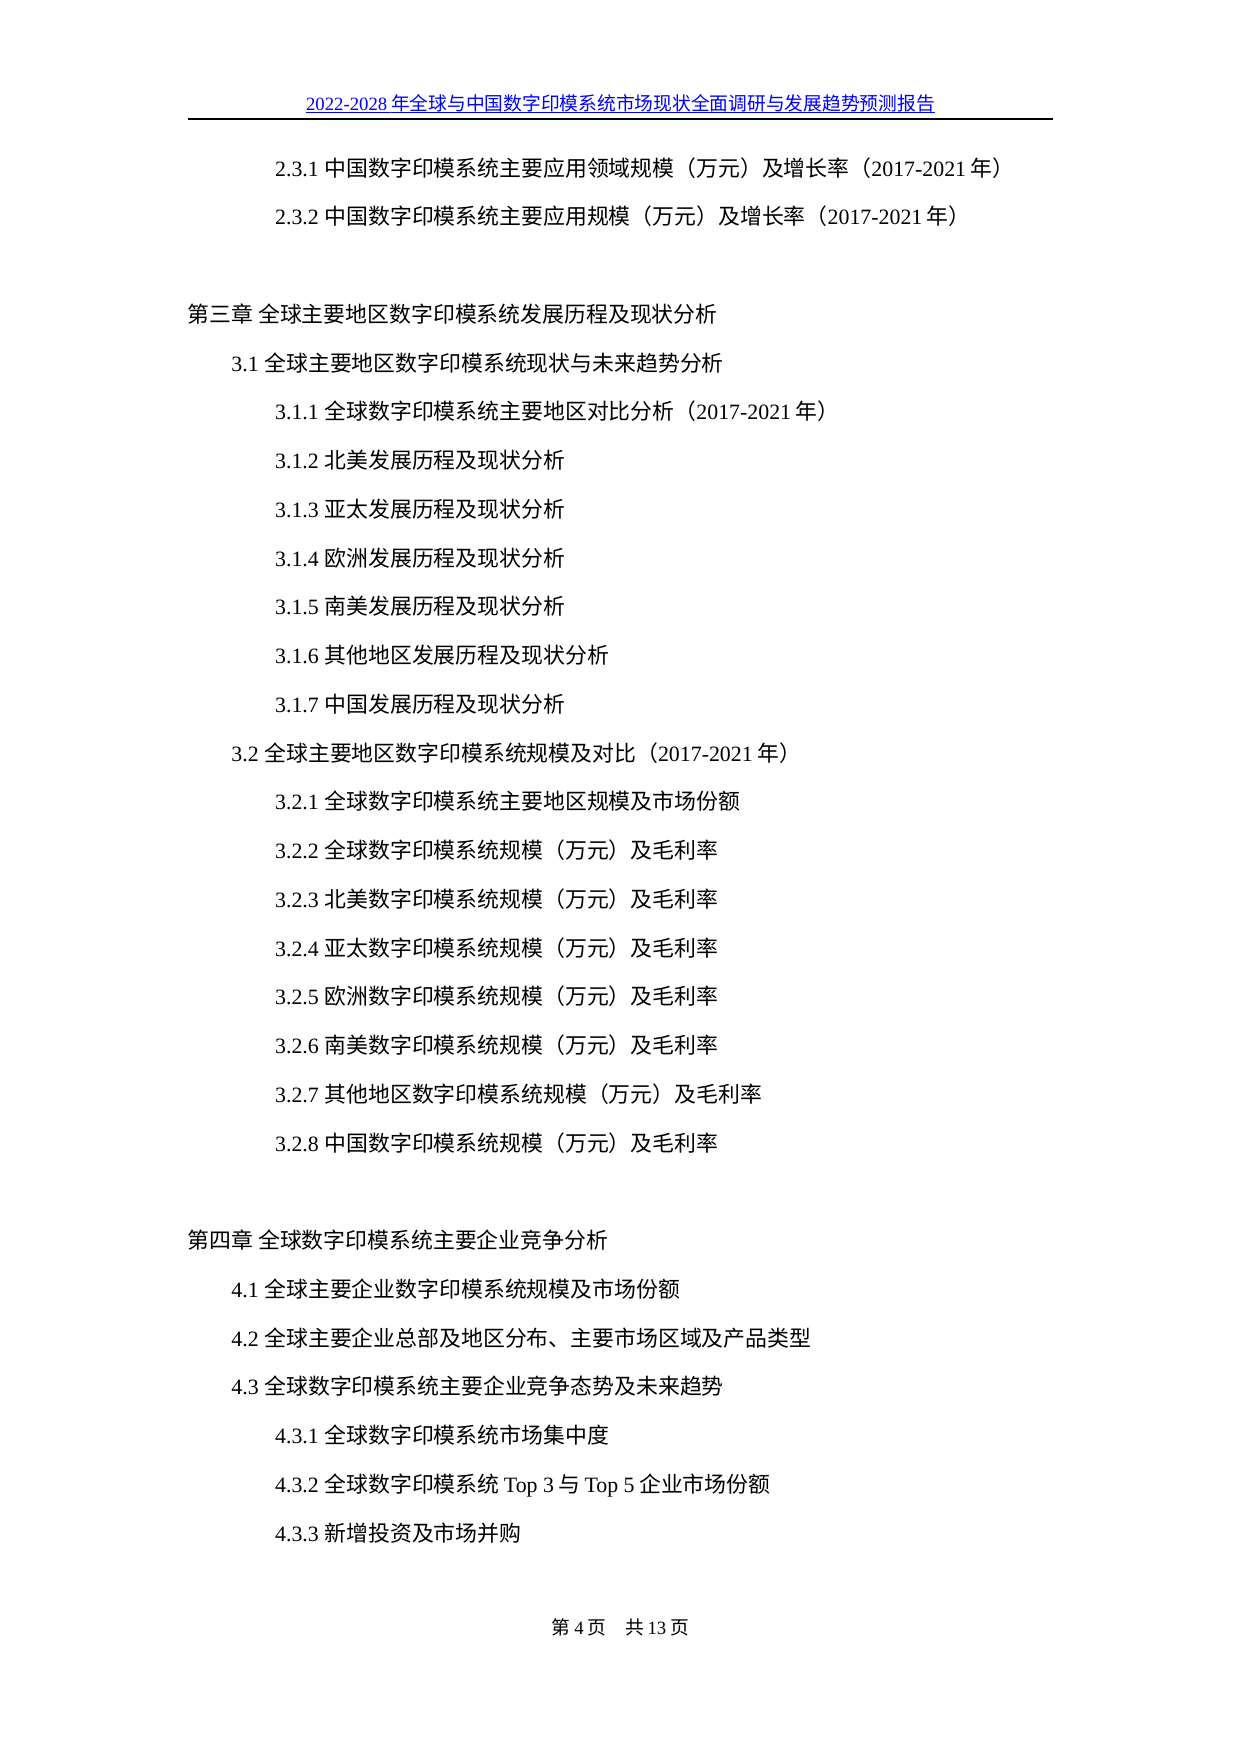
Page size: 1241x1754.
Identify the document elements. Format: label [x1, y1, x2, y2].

text [187, 150, 1053, 1548]
